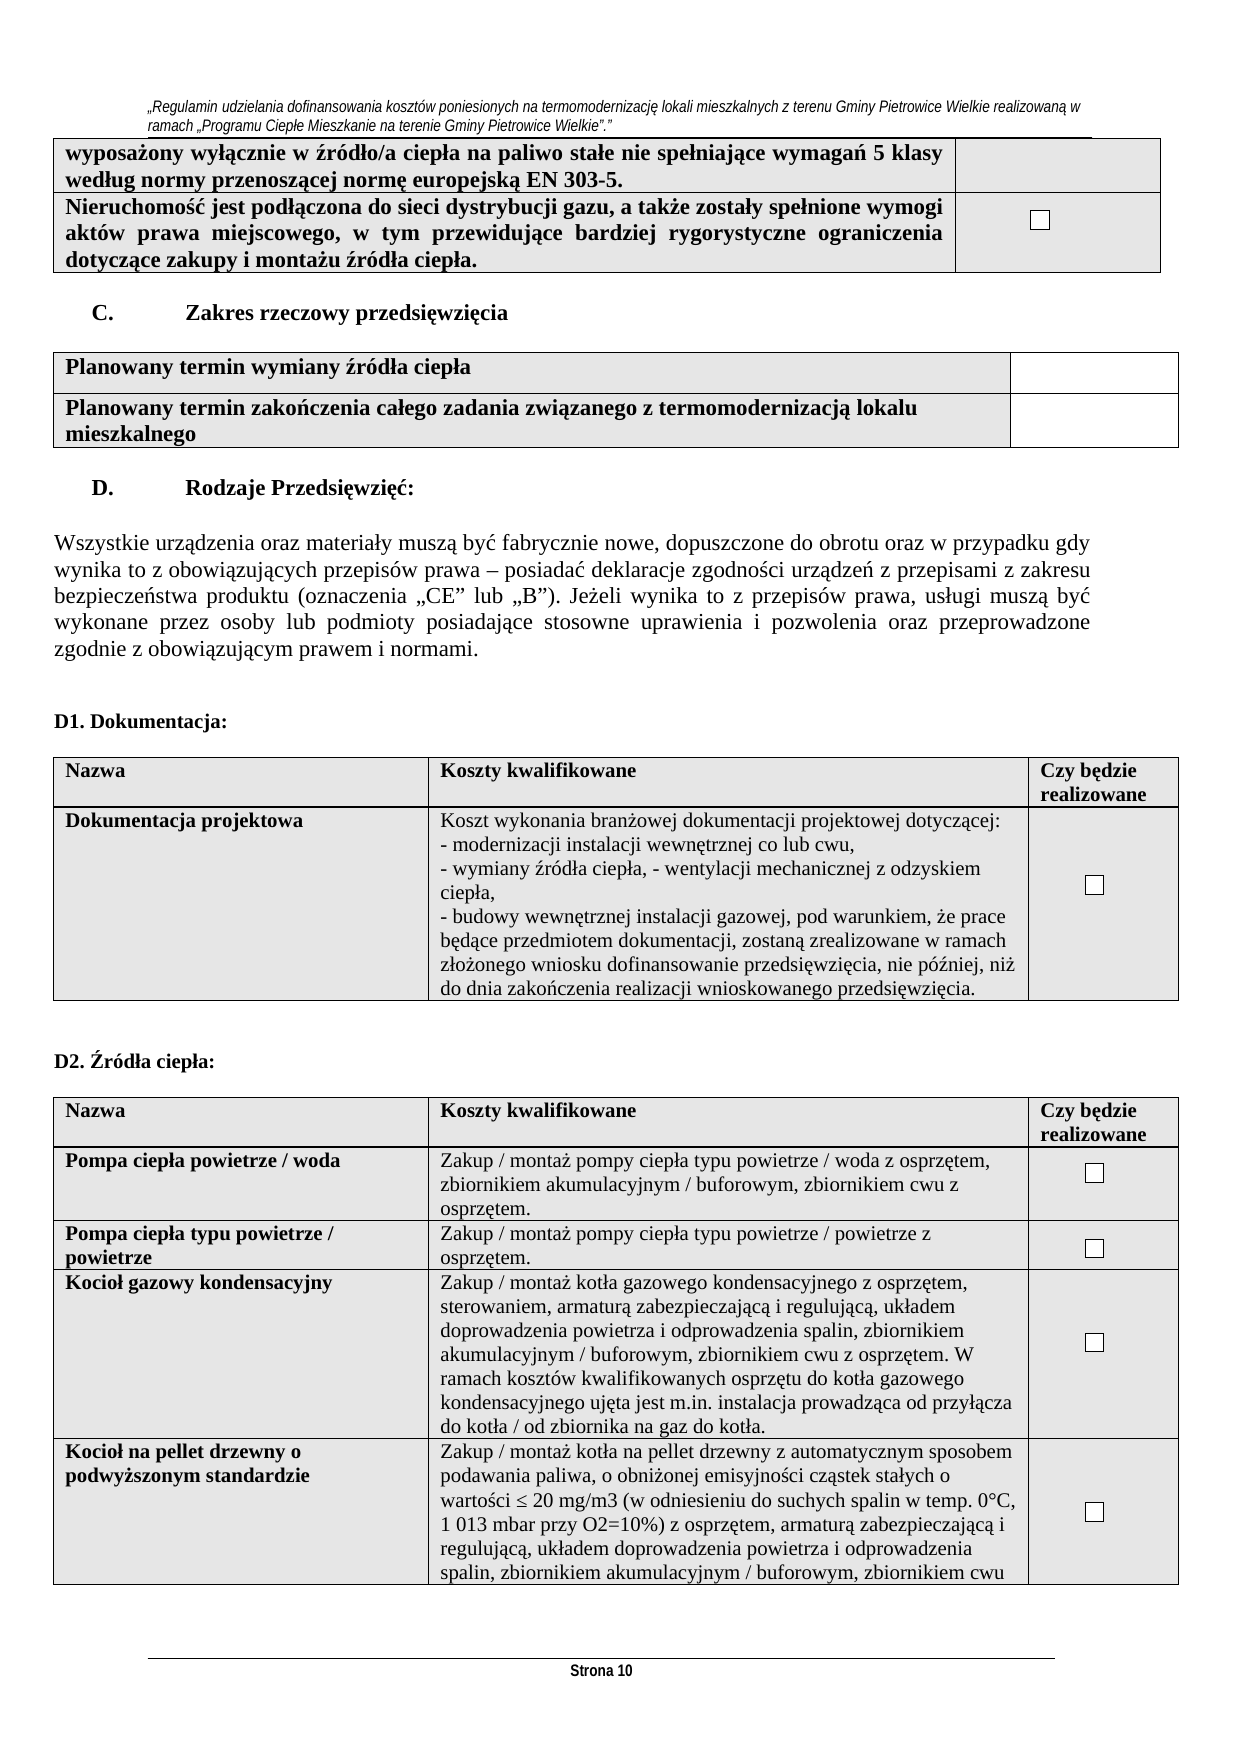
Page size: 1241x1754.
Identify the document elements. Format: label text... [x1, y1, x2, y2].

table_cell Zakup / montaż kotła gazowego kondensacyjnego z osprzętem, sterowaniem, armaturą zabezpieczającą i regulującą, układem doprowadzenia powietrza i odprowadzenia spalin, zbiornikiem akumulacyjnym / buforowym, zbiornikiem cwu z osprzętem. W ramach kosztów kwalifikowanych osprzętu do kotła gazowego kondensacyjnego ujęta jest m.in. instalacja prowadząca od przyłącza do kotła / od zbiornika na gaz do kotła. [429, 1270, 1028, 1438]
table_cell [956, 193, 1160, 272]
text D2. Źródła ciepła: [54, 1049, 1092, 1073]
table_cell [54, 1439, 428, 1584]
table_cell Nieruchomość jest podłączona do sieci dystrybucji gazu, a także zostały spełnione wymogi aktów prawa miejscowego, w tym przewidujące bardziej rygorystyczne ograniczenia dotyczące zakupy i montażu źródła ciepła. [54, 193, 955, 272]
table_cell Zakup / montaż pompy ciepła typu powietrze / woda z osprzętem, zbiornikiem akumulacyjnym / buforowym, zbiornikiem cwu z osprzętem. [429, 1148, 1028, 1220]
table_header Czy będzie realizowane [1029, 1098, 1178, 1146]
table_cell Zakup / montaż pompy ciepła typu powietrze / powietrze z osprzętem. [429, 1221, 1028, 1269]
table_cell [429, 1439, 1028, 1584]
table_cell [1029, 1148, 1178, 1220]
table_cell Dokumentacja projektowa [54, 808, 428, 1000]
list Zakres rzeczowy przedsięwzięcia [91, 299, 1092, 326]
table_cell [1029, 1439, 1178, 1584]
table_header Nazwa [54, 758, 428, 806]
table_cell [54, 139, 955, 192]
table_cell Kocioł gazowy kondensacyjny [54, 1270, 428, 1438]
text Wszystkie urządzenia oraz materiały muszą być fabrycznie nowe, dopuszczone do obrotu oraz w przypadku gdy wynika to z obowiązujących przepisów prawa – posiadać deklaracje zgodności urządzeń z przepisami z zakresu bezpieczeństwa produktu (oznaczenia „CE” lub „B”). Jeżeli wynika to z przepisów prawa, usługi muszą być wykonane przez osoby lub podmioty posiadające stosowne uprawienia i pozwolenia oraz przeprowadzone zgodnie z obowiązującym prawem i normami. [54, 529, 1092, 661]
table_cell Planowany termin zakończenia całego zadania związanego z termomodernizacją lokalu mieszkalnego [54, 394, 1010, 447]
table_cell [1029, 808, 1178, 1000]
table_header Koszty kwalifikowane [429, 758, 1028, 806]
table_header Planowany termin wymiany źródła ciepła [54, 353, 1010, 393]
table_header Koszty kwalifikowane [429, 1098, 1028, 1146]
list Rodzaje Przedsięwzięć: [91, 474, 1092, 501]
table_cell Pompa ciepła powietrze / woda [54, 1148, 428, 1220]
table_cell [1011, 394, 1178, 447]
table_header Nazwa [54, 1098, 428, 1146]
table_cell [1029, 1221, 1178, 1269]
table_header [1011, 353, 1178, 393]
text D1. Dokumentacja: [54, 709, 1092, 733]
table_cell [1029, 1270, 1178, 1438]
table_header Czy będzie realizowane [1029, 758, 1178, 806]
table_cell Pompa ciepła typu powietrze / powietrze [54, 1221, 428, 1269]
table_cell Koszt wykonania branżowej dokumentacji projektowej dotyczącej: - modernizacji instalacji wewnętrznej co lub cwu, - wymiany źródła ciepła, - wentylacji mechanicznej z odzyskiem ciepła, - budowy wewnętrznej instalacji gazowej, pod warunkiem, że prace będące przedmiotem dokumentacji, zostaną zrealizowane w ramach złożonego wniosku dofinansowanie przedsięwzięcia, nie później, niż do dnia zakończenia realizacji wnioskowanego przedsięwzięcia. [429, 808, 1028, 1000]
table_cell [956, 139, 1160, 192]
